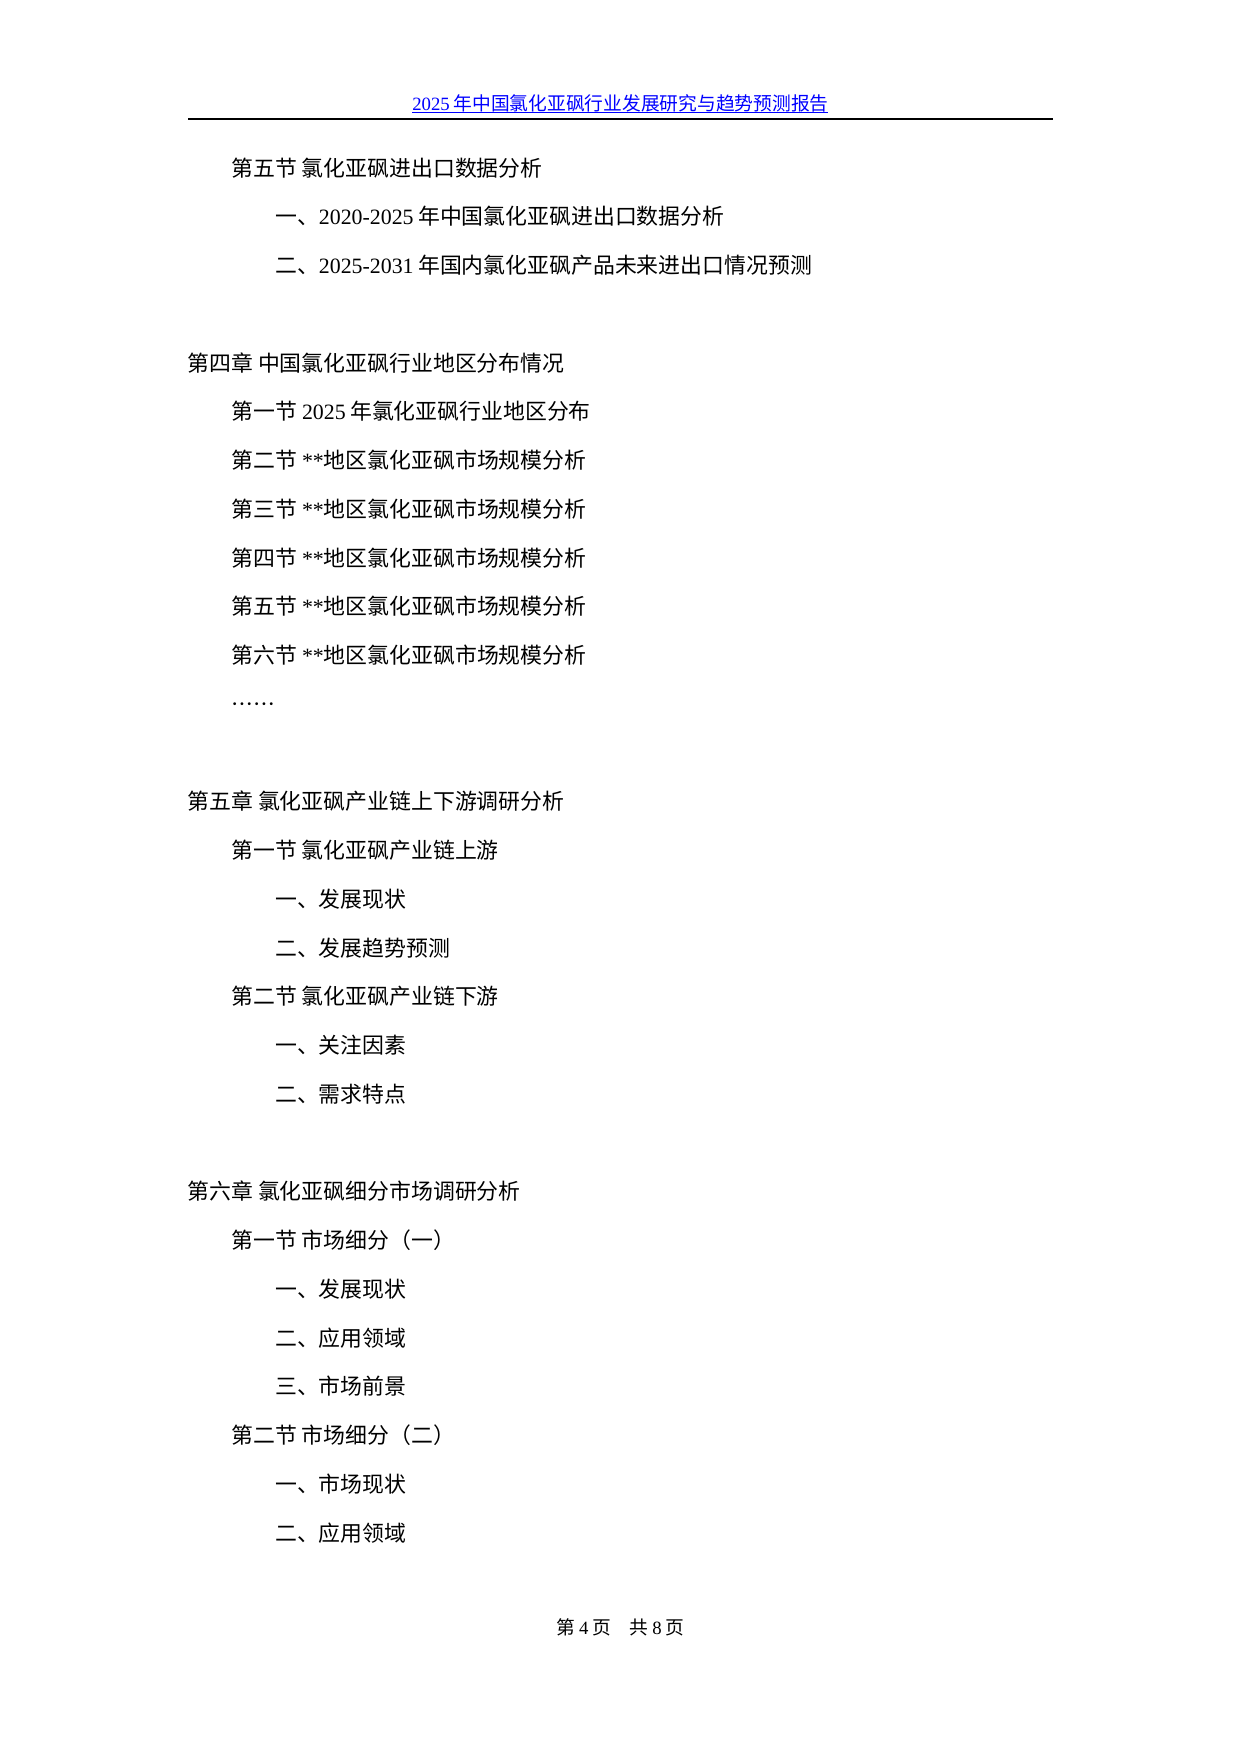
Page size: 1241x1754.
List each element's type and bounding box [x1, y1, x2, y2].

text [187, 150, 1053, 1548]
